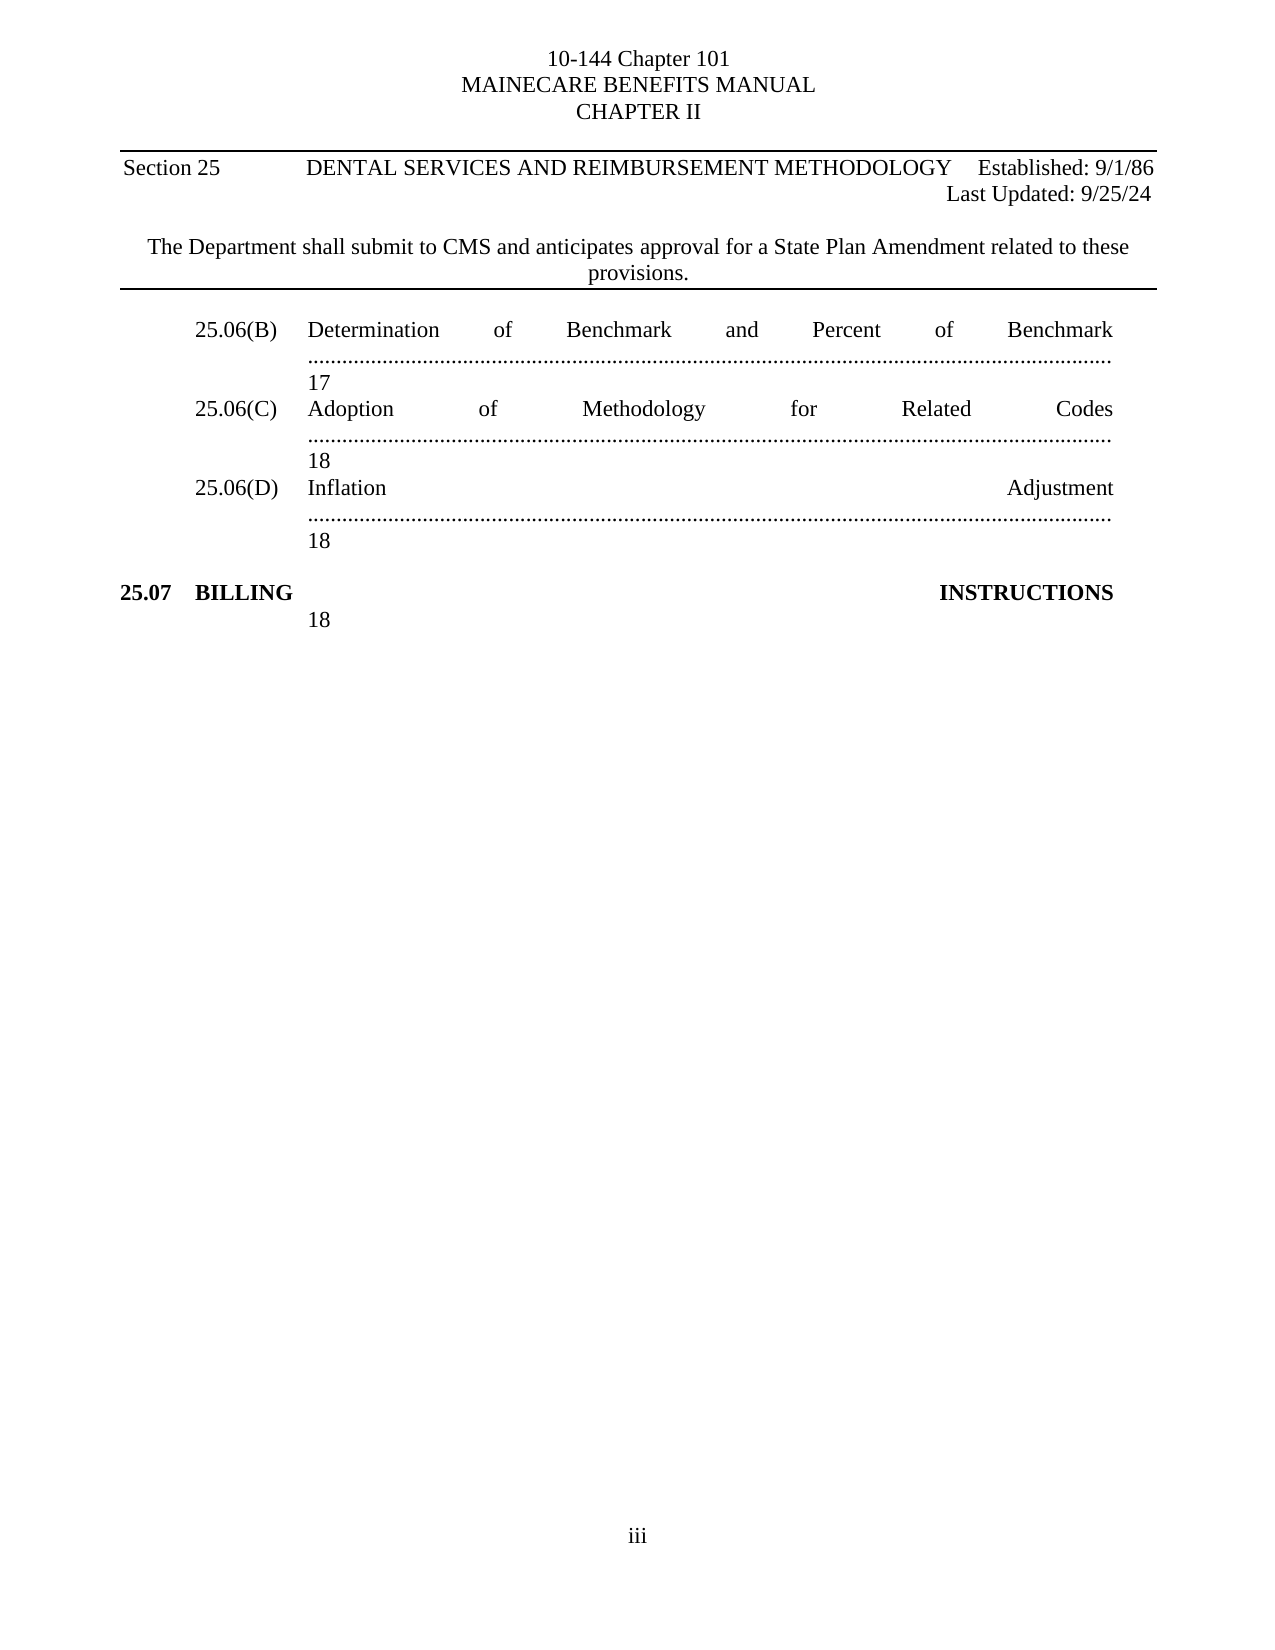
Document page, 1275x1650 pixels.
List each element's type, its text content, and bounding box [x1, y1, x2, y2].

text 25.06(C) Adoption of Methodology for Related Codes 18 [195, 395, 1114, 474]
text 25.07 BILLING INSTRUCTIONS 18 [120, 579, 1114, 632]
text 25.06(B) Determination of Benchmark and Percent of Benchmark 17 [195, 316, 1114, 395]
text 25.06(D) Inflation Adjustment 18 [195, 474, 1114, 553]
